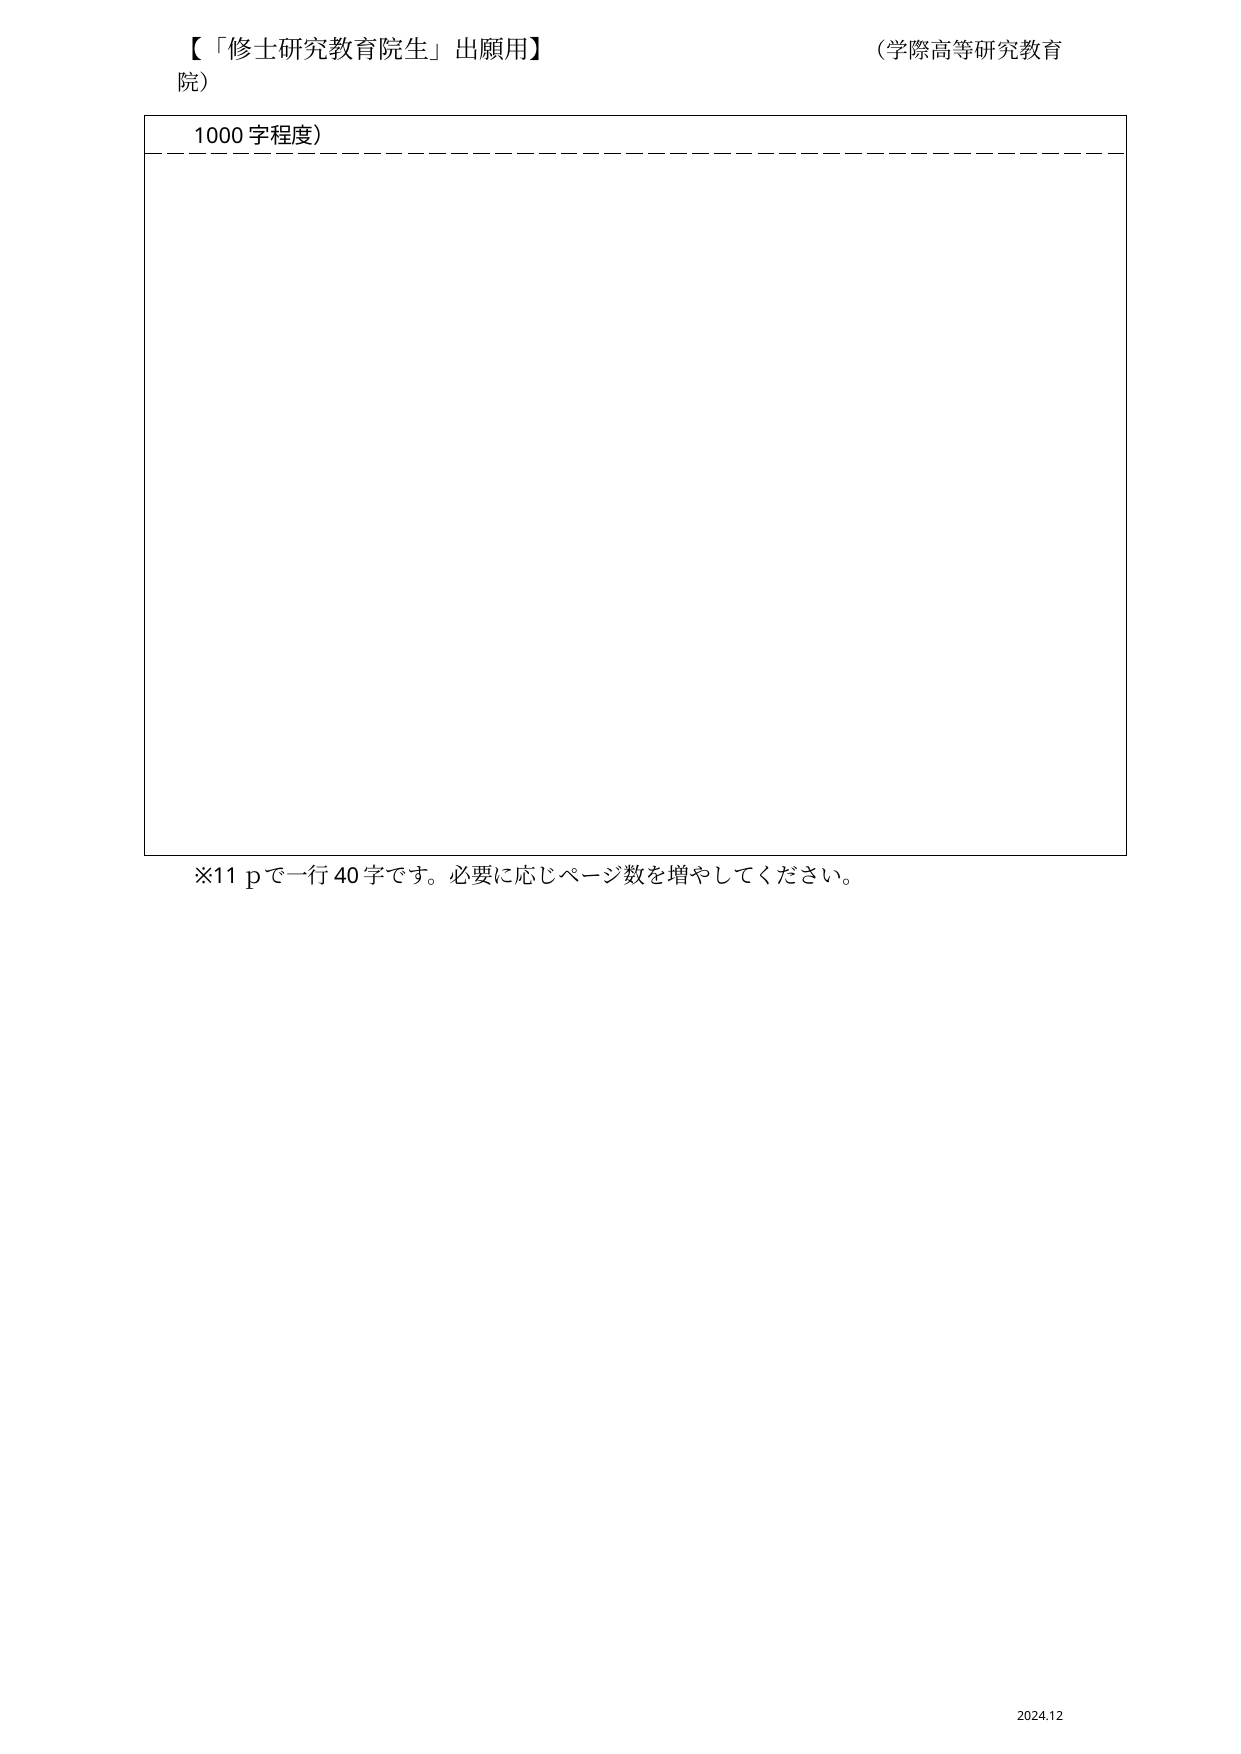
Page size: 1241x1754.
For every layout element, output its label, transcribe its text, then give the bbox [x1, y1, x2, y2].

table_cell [145, 116, 1126, 153]
text ※11ｐで一行40字です。必要に応じページ数を増やしてください。 [177, 856, 1063, 893]
table_cell [145, 153, 1126, 855]
